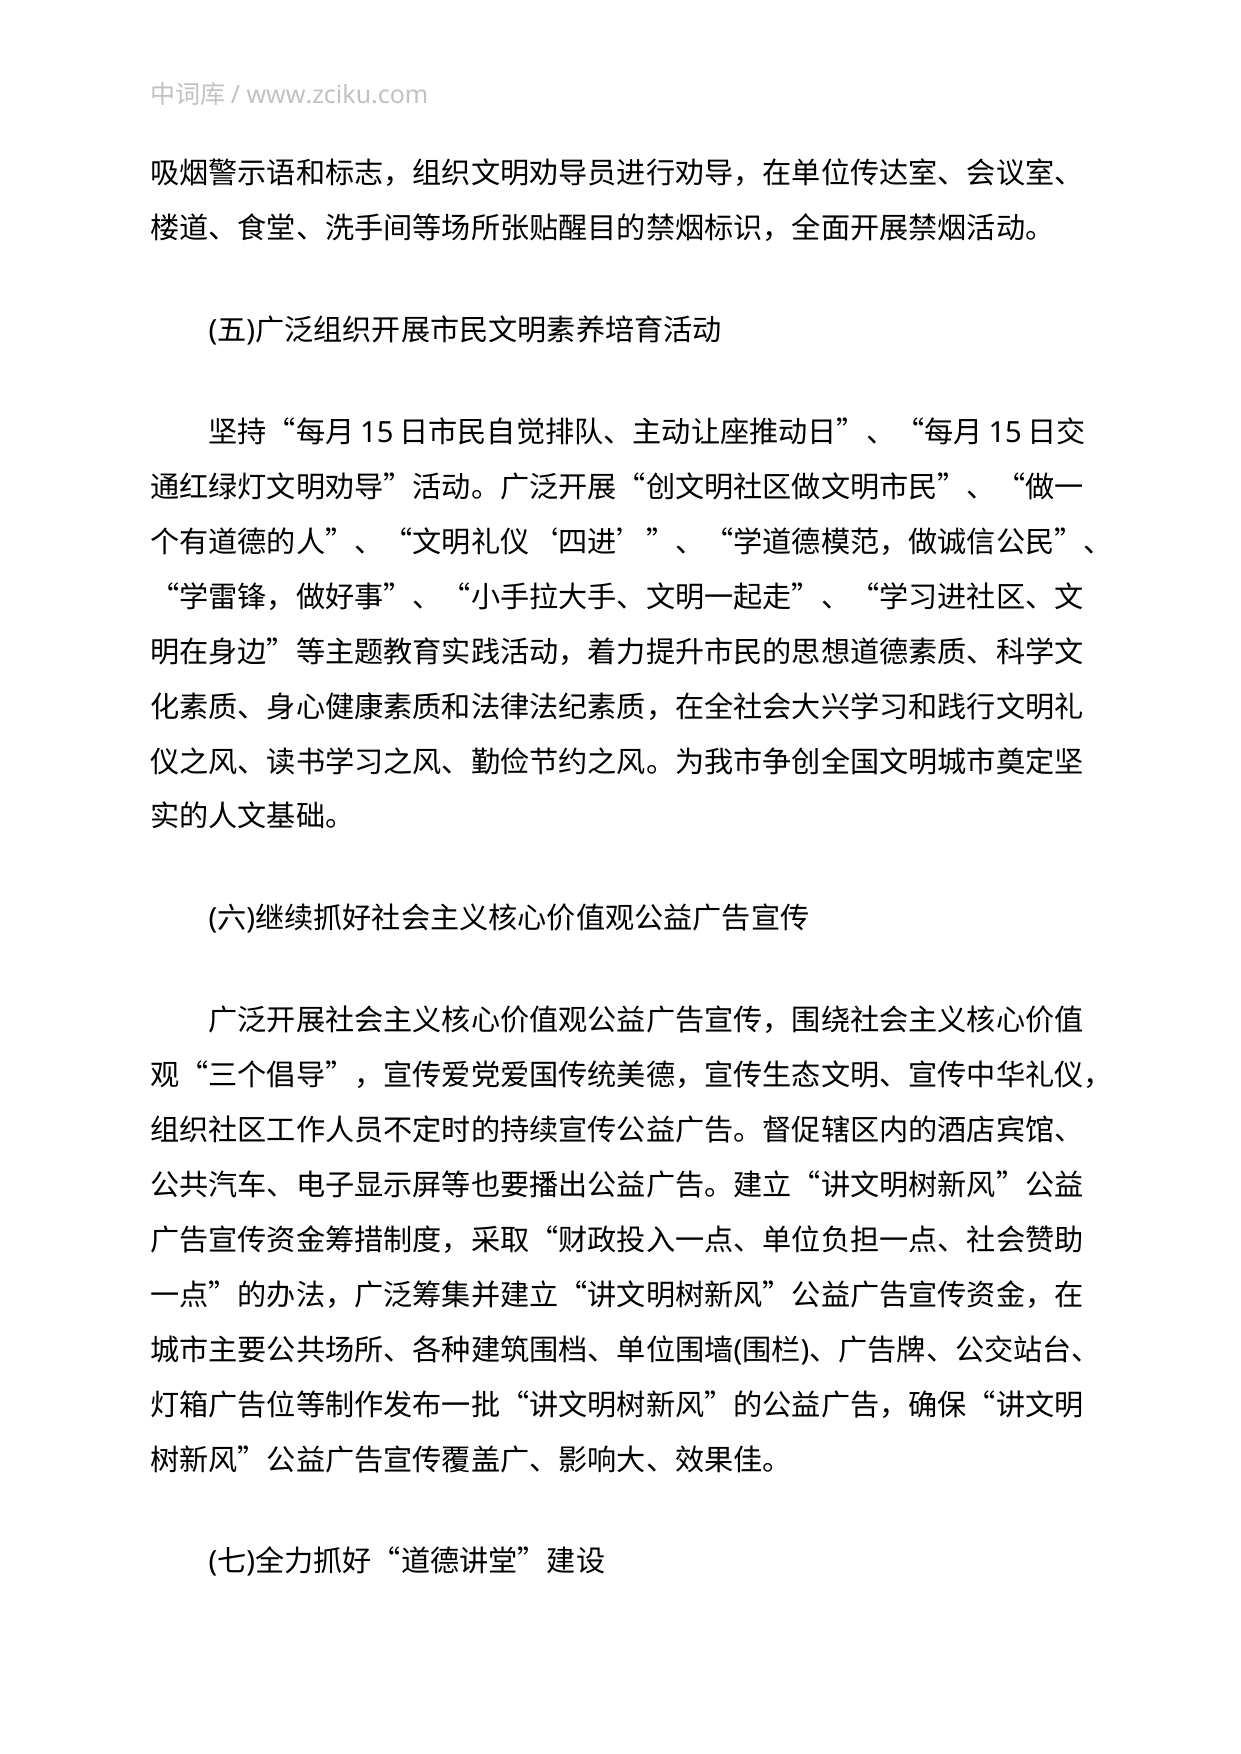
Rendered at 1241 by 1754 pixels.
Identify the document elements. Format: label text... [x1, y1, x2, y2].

text (五)广泛组织开展市民文明素养培育活动 [150, 307, 1090, 349]
text 坚持“每月15日市民自觉排队、主动让座推动日”、“每月15日交通红绿灯文明劝导”活动。广泛开展“创文明社区做文明市民”、“做一个有道德的人”、“文明礼仪‘四进’”、“学道德模范，做诚信公民”、“学雷锋，做好事”、“小手拉大手、文明一起走”、“学习进社区、文明在身边”等主题教育实践活动，着力提升市民的思想道德素质、科学文化素质、身心健康素质和法律法纪素质，在全社会大兴学习和践行文明礼仪之风、读书学习之风、勤俭节约之风。为我市争创全国文明城市奠定坚实的人文基础。 [150, 409, 1090, 835]
text (六)继续抓好社会主义核心价值观公益广告宣传 [150, 895, 1090, 937]
text 广泛开展社会主义核心价值观公益广告宣传，围绕社会主义核心价值观“三个倡导”，宣传爱党爱国传统美德，宣传生态文明、宣传中华礼仪，组织社区工作人员不定时的持续宣传公益广告。督促辖区内的酒店宾馆、公共汽车、电子显示屏等也要播出公益广告。建立“讲文明树新风”公益广告宣传资金筹措制度，采取“财政投入一点、单位负担一点、社会赞助一点”的办法，广泛筹集并建立“讲文明树新风”公益广告宣传资金，在城市主要公共场所、各种建筑围档、单位围墙(围栏)、广告牌、公交站台、灯箱广告位等制作发布一批“讲文明树新风”的公益广告，确保“讲文明树新风”公益广告宣传覆盖广、影响大、效果佳。 [150, 997, 1090, 1478]
text (七)全力抓好“道德讲堂”建设 [150, 1538, 1090, 1580]
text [150, 150, 1090, 247]
